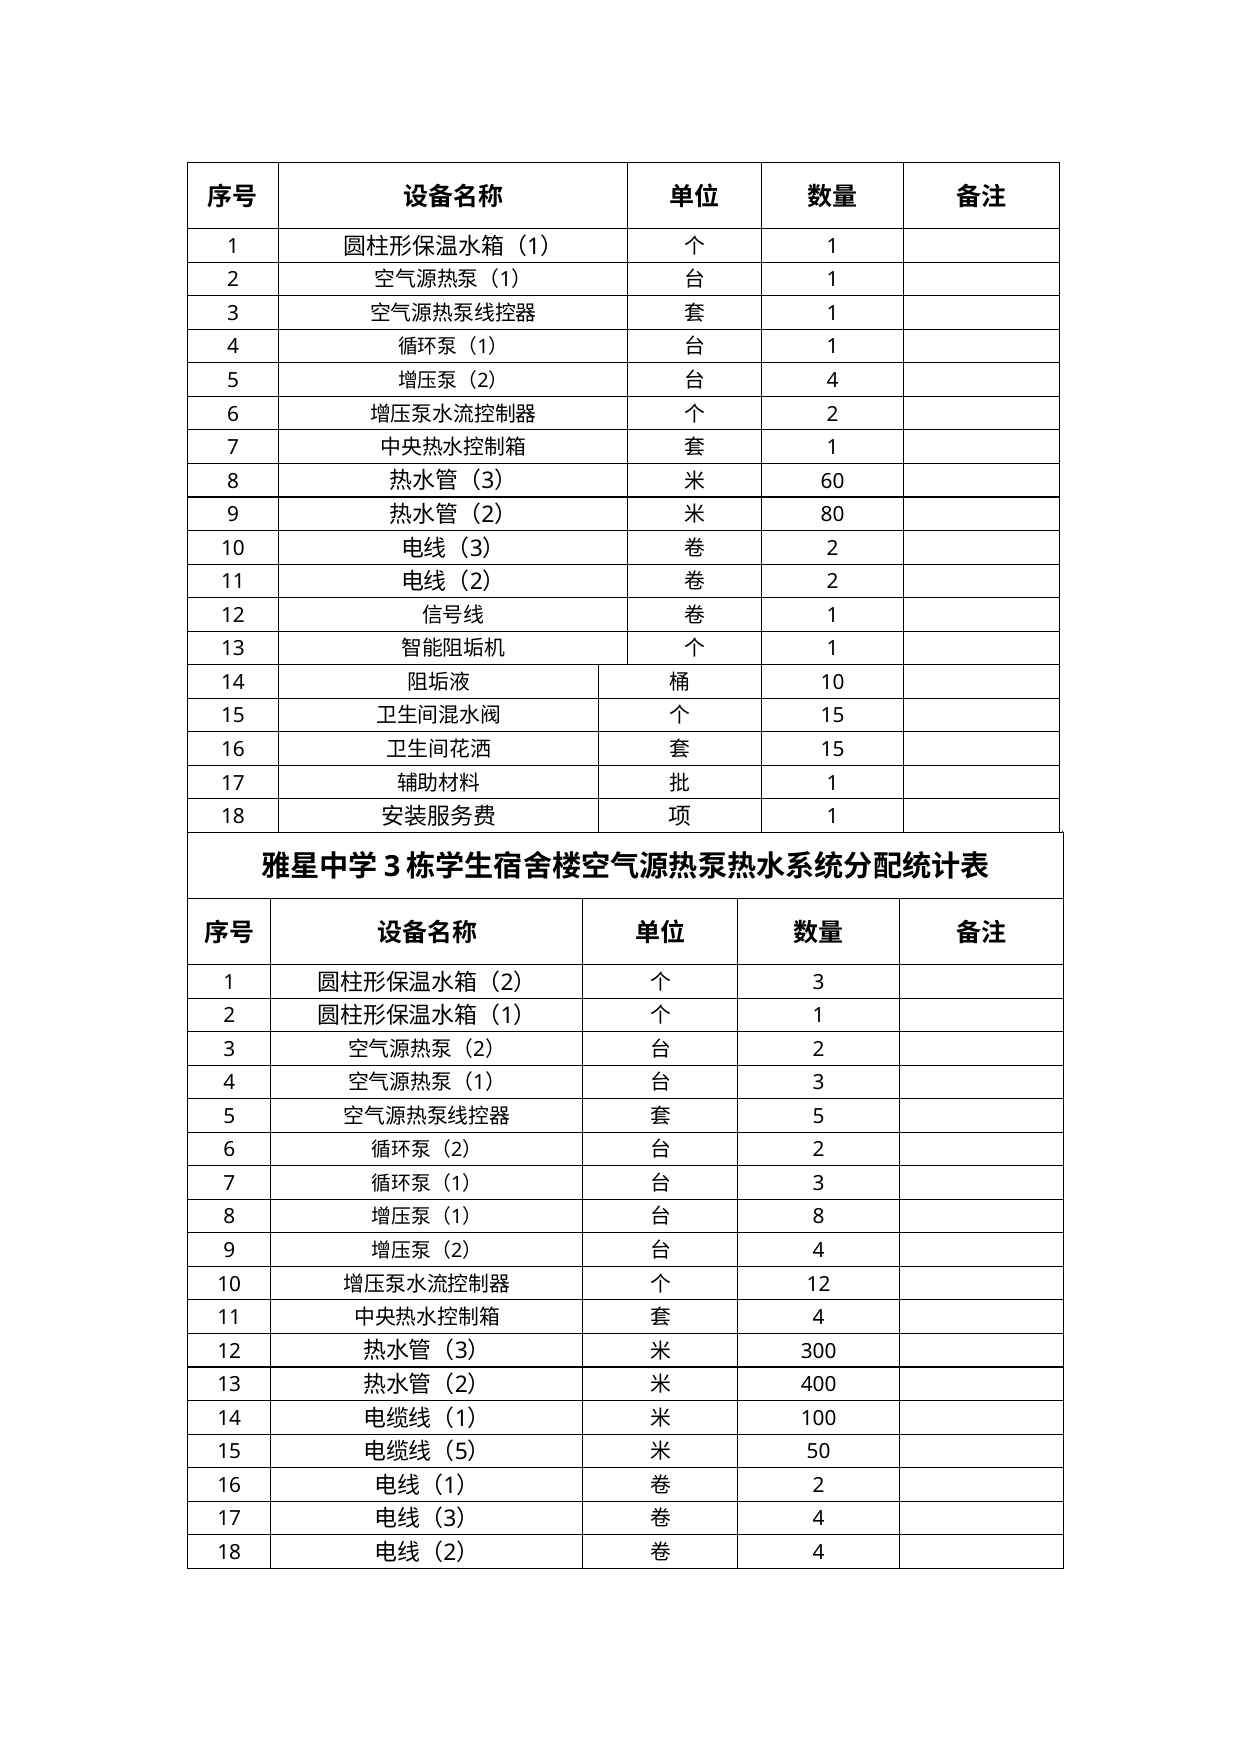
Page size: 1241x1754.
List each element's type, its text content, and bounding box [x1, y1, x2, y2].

table_cell 4 [738, 1535, 899, 1568]
table_cell [900, 999, 1063, 1031]
table_cell 1 [762, 430, 903, 463]
table_cell 14 [188, 1401, 270, 1433]
table_cell 7 [188, 1166, 270, 1199]
table_cell 50 [738, 1435, 899, 1467]
table_cell 2 [738, 1468, 899, 1501]
table_cell 增压泵（2） [279, 363, 627, 396]
table_cell [904, 397, 1059, 429]
table_cell [904, 632, 1059, 664]
table_cell [904, 430, 1059, 463]
table_cell 12 [188, 598, 278, 631]
table_cell [904, 799, 1059, 832]
table_cell 空气源热泵（1） [279, 263, 627, 295]
table_cell [904, 766, 1059, 798]
table_cell 4 [738, 1300, 899, 1333]
table_cell [904, 565, 1059, 597]
table_cell [900, 1468, 1063, 1501]
table_cell 增压泵水流控制器 [271, 1267, 582, 1299]
table_cell 8 [738, 1200, 899, 1232]
table_cell [904, 229, 1059, 262]
table_cell 2 [188, 999, 270, 1031]
table_cell 中央热水控制箱 [271, 1300, 582, 1333]
table_cell 3 [738, 1166, 899, 1199]
table_cell [900, 1200, 1063, 1232]
table_cell 数量 [762, 163, 903, 228]
table_cell 7 [188, 430, 278, 463]
table_cell [904, 699, 1059, 731]
table_cell 18 [188, 799, 278, 832]
table_cell 设备名称 [279, 163, 627, 228]
table_cell 1 [762, 598, 903, 631]
table_cell [900, 1334, 1063, 1366]
table_cell 台 [583, 1032, 737, 1064]
table_cell 17 [188, 1502, 270, 1534]
table_cell 13 [188, 632, 278, 664]
table_cell 圆柱形保温水箱（1） [271, 999, 582, 1031]
table_cell 1 [762, 632, 903, 664]
table_cell 400 [738, 1368, 899, 1400]
table_cell 2 [762, 565, 903, 597]
table_cell 电线（2） [279, 565, 627, 597]
table_cell 卷 [628, 565, 761, 597]
table_cell 电线（1） [271, 1468, 582, 1501]
table_cell 米 [628, 498, 761, 530]
table_cell 空气源热泵线控器 [279, 296, 627, 329]
table_cell 11 [188, 1300, 270, 1333]
table_cell 增压泵水流控制器 [279, 397, 627, 429]
table_cell 个 [628, 229, 761, 262]
table_cell 4 [188, 330, 278, 362]
table_cell [900, 1502, 1063, 1534]
table_cell 100 [738, 1401, 899, 1433]
table_cell 2 [738, 1133, 899, 1165]
table_cell 中央热水控制箱 [279, 430, 627, 463]
table_cell [900, 1032, 1063, 1064]
table_cell 卷 [583, 1535, 737, 1568]
table_cell [900, 1368, 1063, 1400]
table_cell [900, 1435, 1063, 1467]
table_cell 9 [188, 1233, 270, 1266]
table_cell 5 [188, 1099, 270, 1132]
table_cell 批 [599, 766, 761, 798]
table_cell 卷 [583, 1502, 737, 1534]
table_cell 电线（3） [279, 531, 627, 563]
table_cell 空气源热泵（2） [271, 1032, 582, 1064]
table_cell 台 [583, 1133, 737, 1165]
table_cell 15 [188, 1435, 270, 1467]
table_cell [904, 732, 1059, 765]
table_cell 套 [583, 1300, 737, 1333]
table_cell 卫生间花洒 [279, 732, 598, 765]
table_cell 15 [762, 732, 903, 765]
table_cell 米 [583, 1401, 737, 1433]
table_cell 3 [738, 965, 899, 997]
table_cell 11 [188, 565, 278, 597]
table_cell 18 [188, 1535, 270, 1568]
table_cell [900, 965, 1063, 997]
table_cell 1 [762, 766, 903, 798]
table_cell 雅星中学3栋学生宿舍楼空气源热泵热水系统分配统计表 [188, 833, 1063, 898]
table_cell 序号 [188, 163, 278, 228]
table_cell 循环泵（1） [271, 1166, 582, 1199]
table_cell 300 [738, 1334, 899, 1366]
table_cell 信号线 [279, 598, 627, 631]
table_cell 卷 [628, 598, 761, 631]
table_cell 电线（2） [271, 1535, 582, 1568]
table_cell [904, 665, 1059, 698]
table_cell 设备名称 [271, 899, 582, 964]
table_cell [900, 1066, 1063, 1098]
table_cell 9 [188, 498, 278, 530]
table_cell 1 [762, 263, 903, 295]
table_cell [904, 598, 1059, 631]
table_cell 6 [188, 1133, 270, 1165]
table_cell [904, 296, 1059, 329]
table_cell 1 [188, 229, 278, 262]
table_cell 1 [188, 965, 270, 997]
table_cell 套 [628, 430, 761, 463]
table_cell 2 [738, 1032, 899, 1064]
table_cell 台 [583, 1166, 737, 1199]
table_cell 1 [762, 799, 903, 832]
table_cell [904, 531, 1059, 563]
table_cell 圆柱形保温水箱（1） [279, 229, 627, 262]
table_cell 5 [738, 1099, 899, 1132]
table_cell 热水管（3） [279, 464, 627, 496]
table_cell 10 [762, 665, 903, 698]
table_cell 个 [628, 632, 761, 664]
table_cell 17 [188, 766, 278, 798]
table_cell [900, 1535, 1063, 1568]
table_cell 套 [628, 296, 761, 329]
table_cell [900, 1267, 1063, 1299]
table_cell 台 [583, 1233, 737, 1266]
table_cell 圆柱形保温水箱（2） [271, 965, 582, 997]
table_cell 卷 [583, 1468, 737, 1501]
table_cell 个 [583, 999, 737, 1031]
table_cell 个 [583, 1267, 737, 1299]
table_cell 单位 [583, 899, 737, 964]
table_cell 项 [599, 799, 761, 832]
table_cell 3 [188, 1032, 270, 1064]
table_cell 4 [762, 363, 903, 396]
table_cell [900, 1133, 1063, 1165]
table_cell 8 [188, 1200, 270, 1232]
table_cell 12 [738, 1267, 899, 1299]
table_cell 1 [738, 999, 899, 1031]
table_cell 电缆线（1） [271, 1401, 582, 1433]
table_cell 2 [762, 531, 903, 563]
table_cell 1 [762, 296, 903, 329]
table_cell 12 [188, 1334, 270, 1366]
table_cell [904, 464, 1059, 496]
table_cell 个 [599, 699, 761, 731]
table_cell 备注 [904, 163, 1059, 228]
table_cell 台 [628, 330, 761, 362]
table_cell 米 [583, 1334, 737, 1366]
table_cell 智能阻垢机 [279, 632, 627, 664]
table_cell 1 [762, 330, 903, 362]
table_cell 增压泵（2） [271, 1233, 582, 1266]
table_cell 2 [188, 263, 278, 295]
table_cell 台 [583, 1200, 737, 1232]
table_cell 套 [583, 1099, 737, 1132]
table_cell 安装服务费 [279, 799, 598, 832]
table_cell 1 [762, 229, 903, 262]
table_cell 数量 [738, 899, 899, 964]
table_cell 80 [762, 498, 903, 530]
table_cell 3 [188, 296, 278, 329]
table_cell 辅助材料 [279, 766, 598, 798]
table_cell 套 [599, 732, 761, 765]
table_cell 60 [762, 464, 903, 496]
table_cell 循环泵（1） [279, 330, 627, 362]
table_cell 米 [583, 1435, 737, 1467]
table_cell 米 [583, 1368, 737, 1400]
table_cell 热水管（3） [271, 1334, 582, 1366]
table_cell [900, 1401, 1063, 1433]
table_cell 16 [188, 732, 278, 765]
table_cell 热水管（2） [271, 1368, 582, 1400]
table_cell 单位 [628, 163, 761, 228]
table_cell 6 [188, 397, 278, 429]
table_cell 空气源热泵（1） [271, 1066, 582, 1098]
table_cell 16 [188, 1468, 270, 1501]
table_cell 空气源热泵线控器 [271, 1099, 582, 1132]
table_cell 阻垢液 [279, 665, 598, 698]
table_cell [904, 263, 1059, 295]
table_cell 2 [762, 397, 903, 429]
table_cell 增压泵（1） [271, 1200, 582, 1232]
table_cell [900, 1099, 1063, 1132]
table_cell 个 [628, 397, 761, 429]
table_cell 米 [628, 464, 761, 496]
table_cell 循环泵（2） [271, 1133, 582, 1165]
table_cell [904, 498, 1059, 530]
table_cell 台 [628, 263, 761, 295]
table_cell [904, 330, 1059, 362]
table_cell [900, 1233, 1063, 1266]
table_cell 8 [188, 464, 278, 496]
table_cell 序号 [188, 899, 270, 964]
table_cell 个 [583, 965, 737, 997]
table_cell 5 [188, 363, 278, 396]
table_cell 电线（3） [271, 1502, 582, 1534]
table_cell 电缆线（5） [271, 1435, 582, 1467]
table_cell 备注 [900, 899, 1063, 964]
table_cell 4 [738, 1233, 899, 1266]
table_cell 13 [188, 1368, 270, 1400]
table_cell 15 [188, 699, 278, 731]
table_cell [900, 1300, 1063, 1333]
table_cell 14 [188, 665, 278, 698]
table_cell 10 [188, 531, 278, 563]
table_cell 15 [762, 699, 903, 731]
table_cell 4 [188, 1066, 270, 1098]
table_cell [900, 1166, 1063, 1199]
table_cell 热水管（2） [279, 498, 627, 530]
table_cell 台 [628, 363, 761, 396]
table_cell [904, 363, 1059, 396]
table_cell 3 [738, 1066, 899, 1098]
table_cell 4 [738, 1502, 899, 1534]
table_cell 卫生间混水阀 [279, 699, 598, 731]
table_cell 台 [583, 1066, 737, 1098]
table_cell 10 [188, 1267, 270, 1299]
table_cell 卷 [628, 531, 761, 563]
table_cell 桶 [599, 665, 761, 698]
